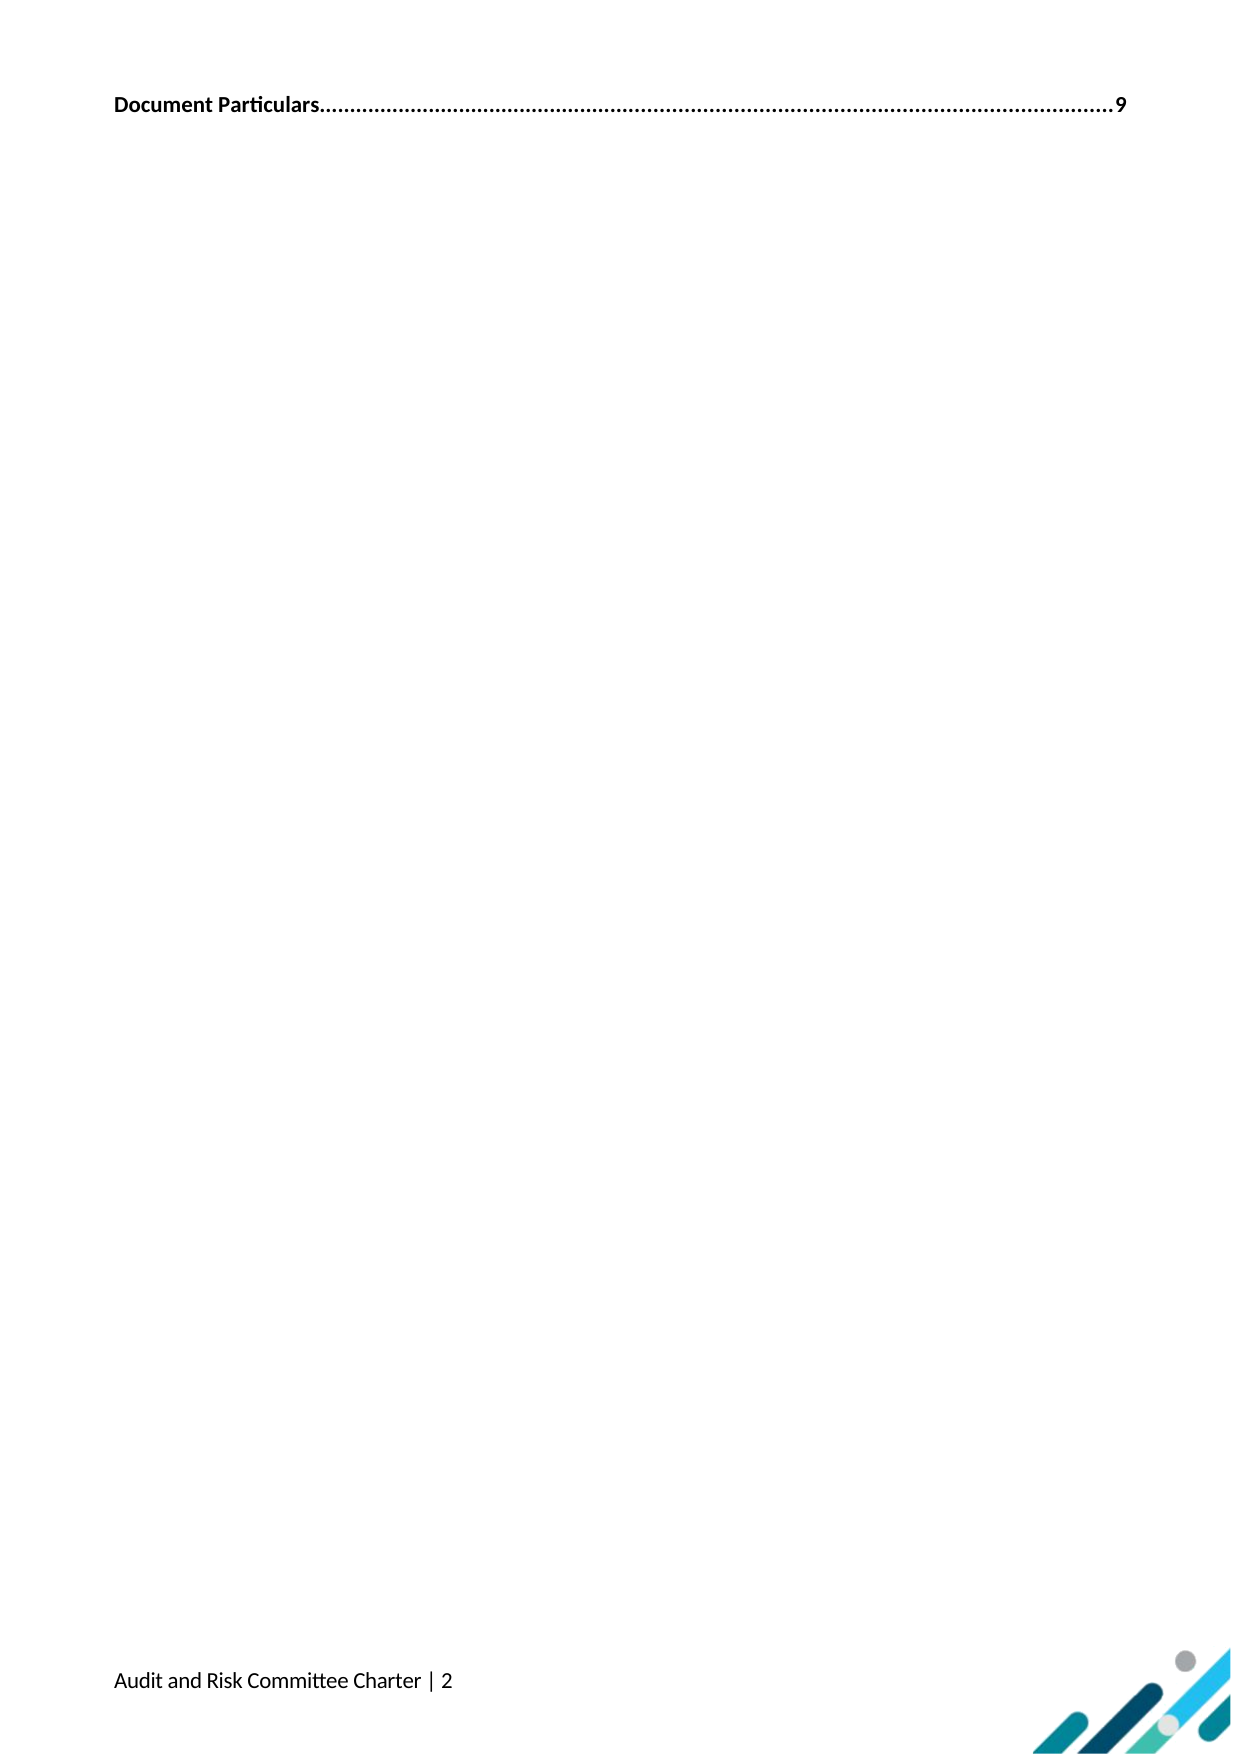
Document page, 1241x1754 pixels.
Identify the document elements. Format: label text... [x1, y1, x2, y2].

text Audit and Risk Committee Charter | 2 [114, 1671, 1127, 1694]
text Document Particulars 9 [114, 92, 1127, 117]
picture [1031, 1646, 1231, 1754]
